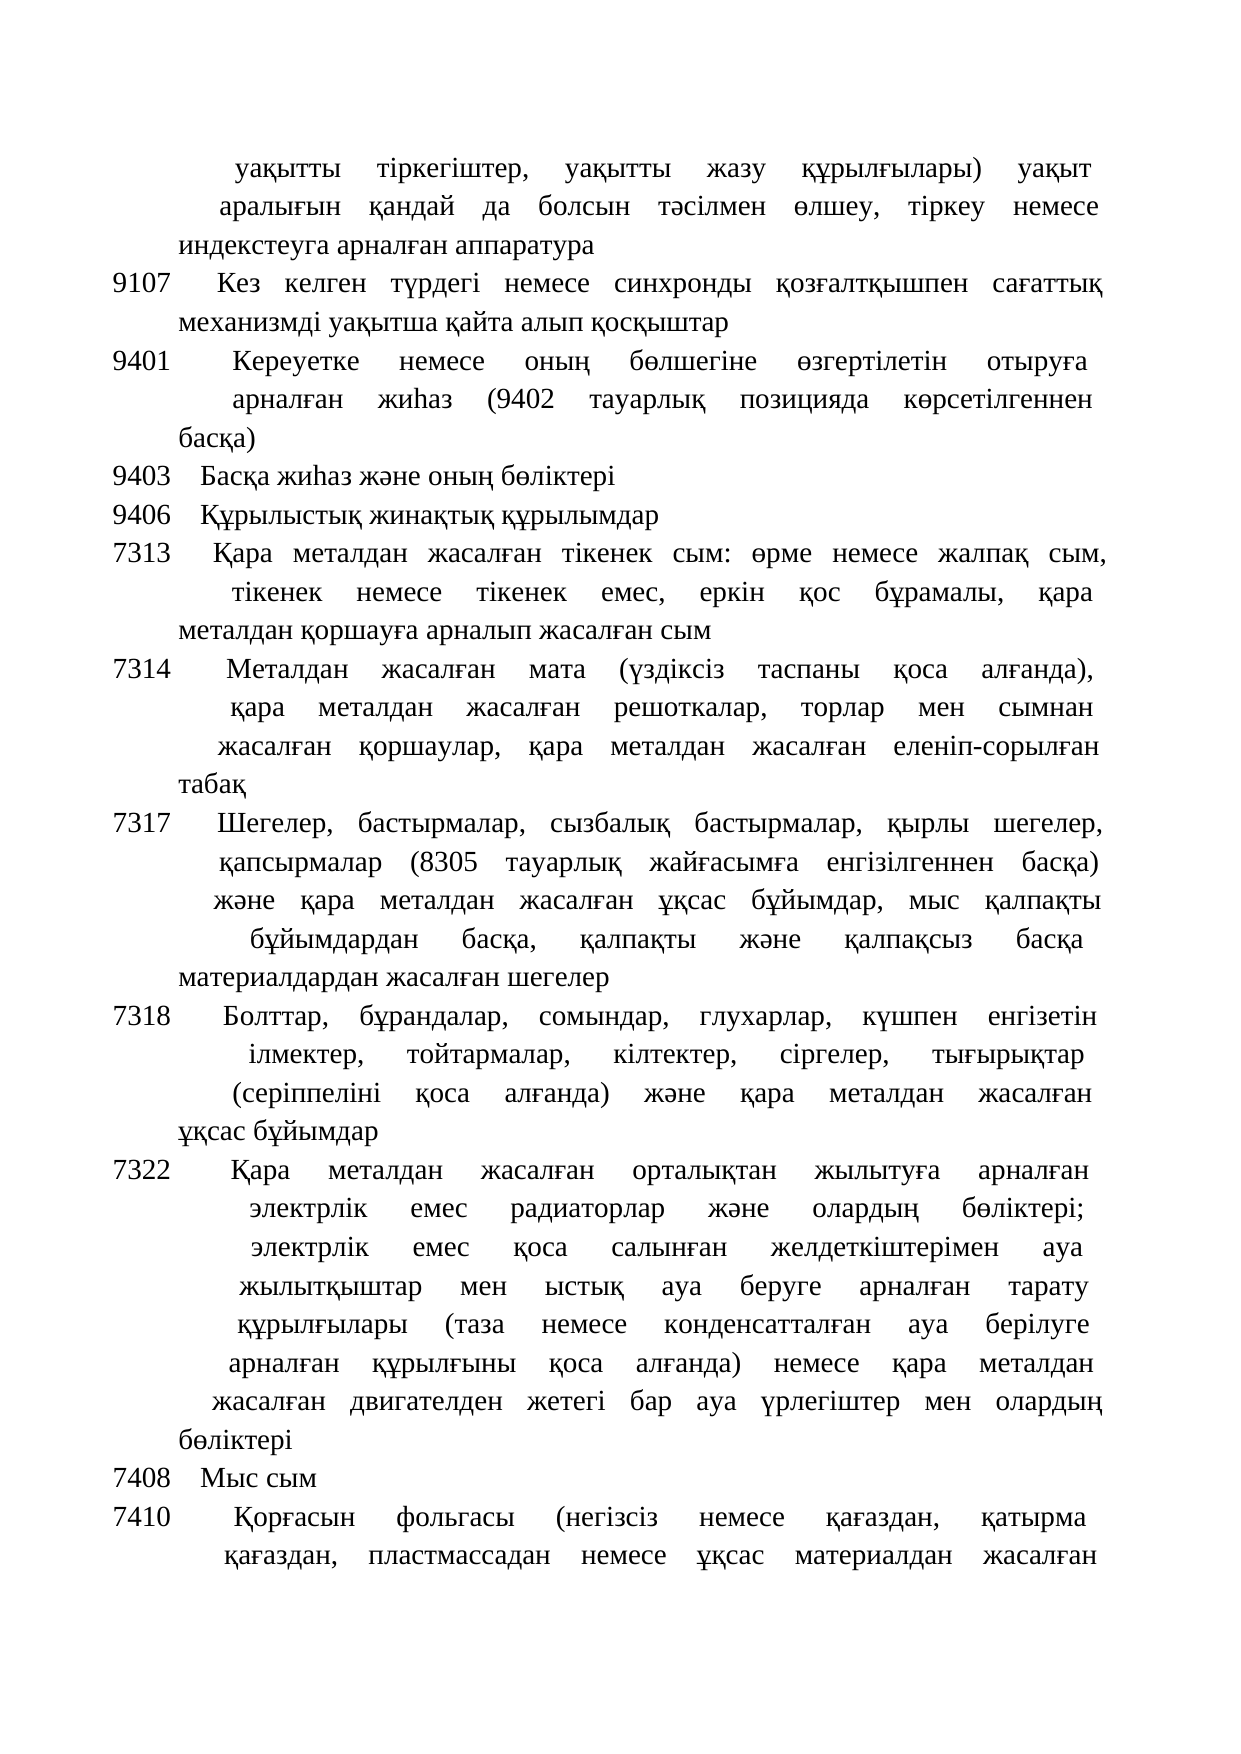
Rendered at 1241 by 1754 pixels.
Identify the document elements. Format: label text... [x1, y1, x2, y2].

text 9107 Кез келген түрдегi немесе синхронды қозғалтқышпен сағаттық механизмдi уақытша қайта алып қосқыштар [112, 266, 1128, 338]
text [112, 1499, 1128, 1571]
text 7322 Қара металдан жасалған орталықтан жылытуға арналған электрлiк емес радиаторлар және олардың бөлiктерi; электрлiк емес қоса салынған желдеткiштерiмен ауа жылытқыштар мен ыстық ауа беруге арналған тарату құрылғылары (таза немесе конденсатталған ауа берілуге арналған құрылғыны қоса алғанда) немесе қара металдан жасалған двигателден жетегi бар ауа үрлегiштер мен олардың бөлiктерi [112, 1152, 1128, 1455]
text 9406 Құрылыстық жинақтық құрылымдар [112, 497, 1128, 530]
text 7314 Meталдан жасалған мата (үздiксiз таспаны қоса алғанда), қара металдан жасалған решоткалар, торлар мен сымнан жасалған қоршаулар, қара металдан жасалған еленiп-сорылған табақ [112, 651, 1128, 800]
text 7313 Қара металдан жасалған тiкенек сым: өрме немесе жалпақ сым, тiкенек немесе тiкенек емес, еркiн қос бұрамалы, қара металдан қоршауға арналып жасалған сым [112, 535, 1128, 646]
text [112, 150, 1128, 261]
text 7318 Болттар, бұрандалар, сомындар, глухарлар, күшпен енгiзетiн iлмектер, тойтармалар, кiлтектер, сiргелер, тығырықтар (серiппелiнi қоса алғанда) және қара металдан жасалған ұқсас бұйымдар [112, 998, 1128, 1147]
text 7317 Шегелер, бастырмалар, сызбалық бастырмалар, қырлы шегелер, қапсырмалар (8305 тауарлық жайғасымға енгiзiлгеннен басқа) және қара металдан жасалған ұқсас бұйымдар, мыс қалпақты бұйымдардан басқа, қалпақты және қалпақсыз басқа материалдардан жасалған шегелер [112, 805, 1128, 993]
text 7408 Мыс сым [112, 1460, 1128, 1494]
text 9403 Басқа жиhаз және оның бөлiктерi [112, 458, 1128, 492]
text 9401 Кереуетке немесе оның бөлшегiне өзгертiлетiн отыруға арналған жиhаз (9402 тауарлық позицияда көрсетiлгеннен басқа) [112, 343, 1128, 453]
